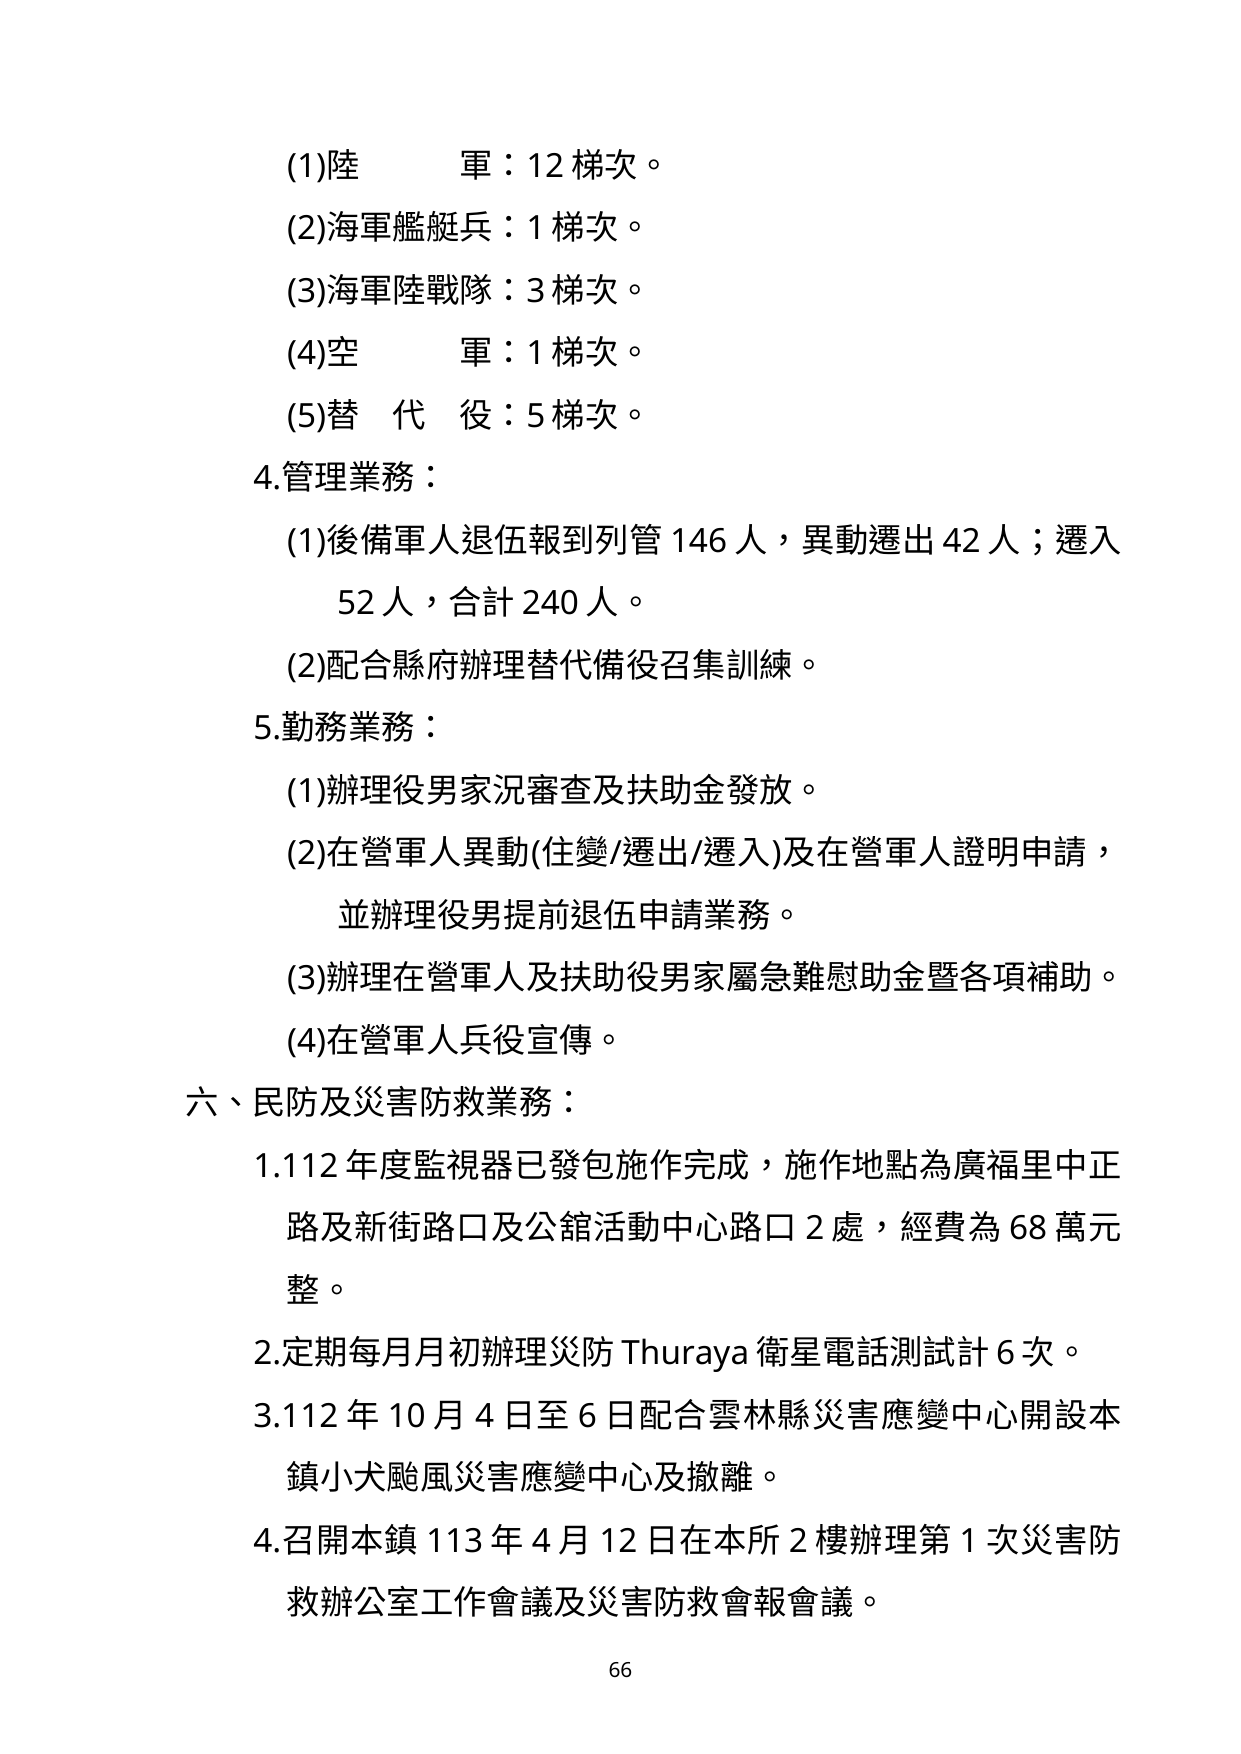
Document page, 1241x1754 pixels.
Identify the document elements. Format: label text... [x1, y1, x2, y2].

text 3.112年10月4日至6日配合雲林縣災害應變中心開設本鎮小犬颱風災害應變中心及撤離。 [253, 1377, 1122, 1502]
text 4.管理業務： [253, 439, 1122, 502]
text (4)在營軍人兵役宣傳。 [287, 1002, 1122, 1064]
text (5)替 代 役：5梯次。 [287, 377, 1122, 439]
text (3)海軍陸戰隊：3梯次。 [287, 252, 1122, 314]
text (1)後備軍人退伍報到列管146人，異動遷出42人；遷入52人，合計240人。 [287, 502, 1122, 627]
text (1)辦理役男家況審查及扶助金發放。 [287, 752, 1122, 814]
text (2)配合縣府辦理替代備役召集訓練。 [287, 627, 1122, 689]
text 2.定期每月月初辦理災防Thuraya衛星電話測試計6次。 [253, 1314, 1122, 1377]
text 六、民防及災害防救業務： [186, 1064, 1122, 1127]
text (2)在營軍人異動(住變/遷出/遷入)及在營軍人證明申請，並辦理役男提前退伍申請業務。 [287, 814, 1122, 939]
text 1.112年度監視器已發包施作完成，施作地點為廣福里中正路及新街路口及公舘活動中心路口2處，經費為68萬元整。 [253, 1127, 1122, 1314]
text (2)海軍艦艇兵：1梯次。 [287, 189, 1122, 252]
text 5.勤務業務： [253, 689, 1122, 752]
text (1)陸 軍：12梯次。 [287, 127, 1122, 189]
text 4.召開本鎮113年4月12日在本所2樓辦理第1次災害防救辦公室工作會議及災害防救會報會議。 [253, 1502, 1122, 1627]
text (3)辦理在營軍人及扶助役男家屬急難慰助金暨各項補助。 [287, 939, 1122, 1002]
text (4)空 軍：1梯次。 [287, 314, 1122, 377]
